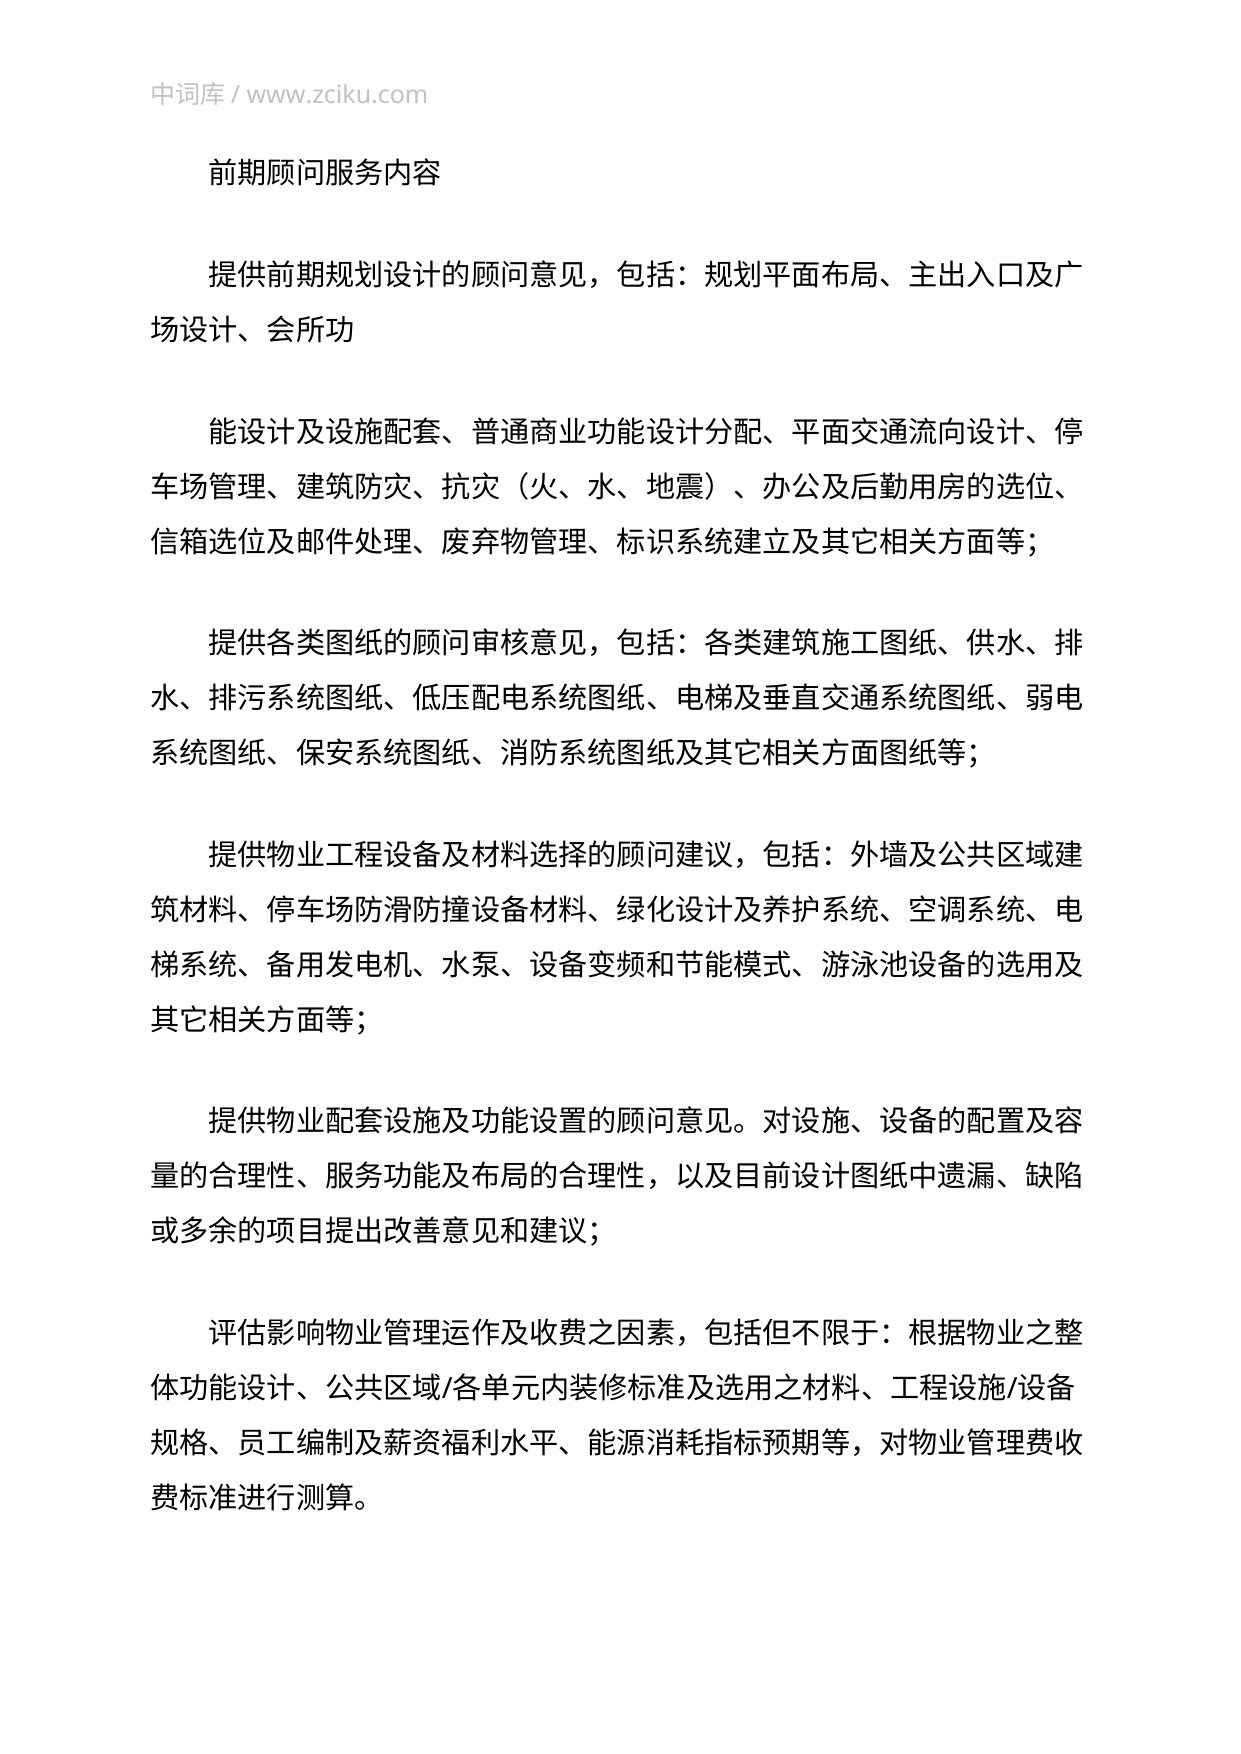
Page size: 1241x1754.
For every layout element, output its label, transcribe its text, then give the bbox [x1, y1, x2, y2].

text 提供前期规划设计的顾问意见，包括：规划平面布局、主出入口及广场设计、会所功 [150, 252, 1090, 349]
text 提供各类图纸的顾问审核意见，包括：各类建筑施工图纸、供水、排水、排污系统图纸、低压配电系统图纸、电梯及垂直交通系统图纸、弱电系统图纸、保安系统图纸、消防系统图纸及其它相关方面图纸等； [150, 620, 1090, 772]
text 评估影响物业管理运作及收费之因素，包括但不限于：根据物业之整体功能设计、公共区域/各单元内装修标准及选用之材料、工程设施/设备规格、员工编制及薪资福利水平、能源消耗指标预期等，对物业管理费收费标准进行测算。 [150, 1309, 1090, 1517]
text 提供物业工程设备及材料选择的顾问建议，包括：外墙及公共区域建筑材料、停车场防滑防撞设备材料、绿化设计及养护系统、空调系统、电梯系统、备用发电机、水泵、设备变频和节能模式、游泳池设备的选用及其它相关方面等； [150, 832, 1090, 1038]
text 能设计及设施配套、普通商业功能设计分配、平面交通流向设计、停车场管理、建筑防灾、抗灾（火、水、地震）、办公及后勤用房的选位、信箱选位及邮件处理、废弃物管理、标识系统建立及其它相关方面等； [150, 408, 1090, 561]
text 提供物业配套设施及功能设置的顾问意见。对设施、设备的配置及容量的合理性、服务功能及布局的合理性，以及目前设计图纸中遗漏、缺陷或多余的项目提出改善意见和建议； [150, 1098, 1090, 1250]
text 前期顾问服务内容 [150, 150, 1090, 192]
